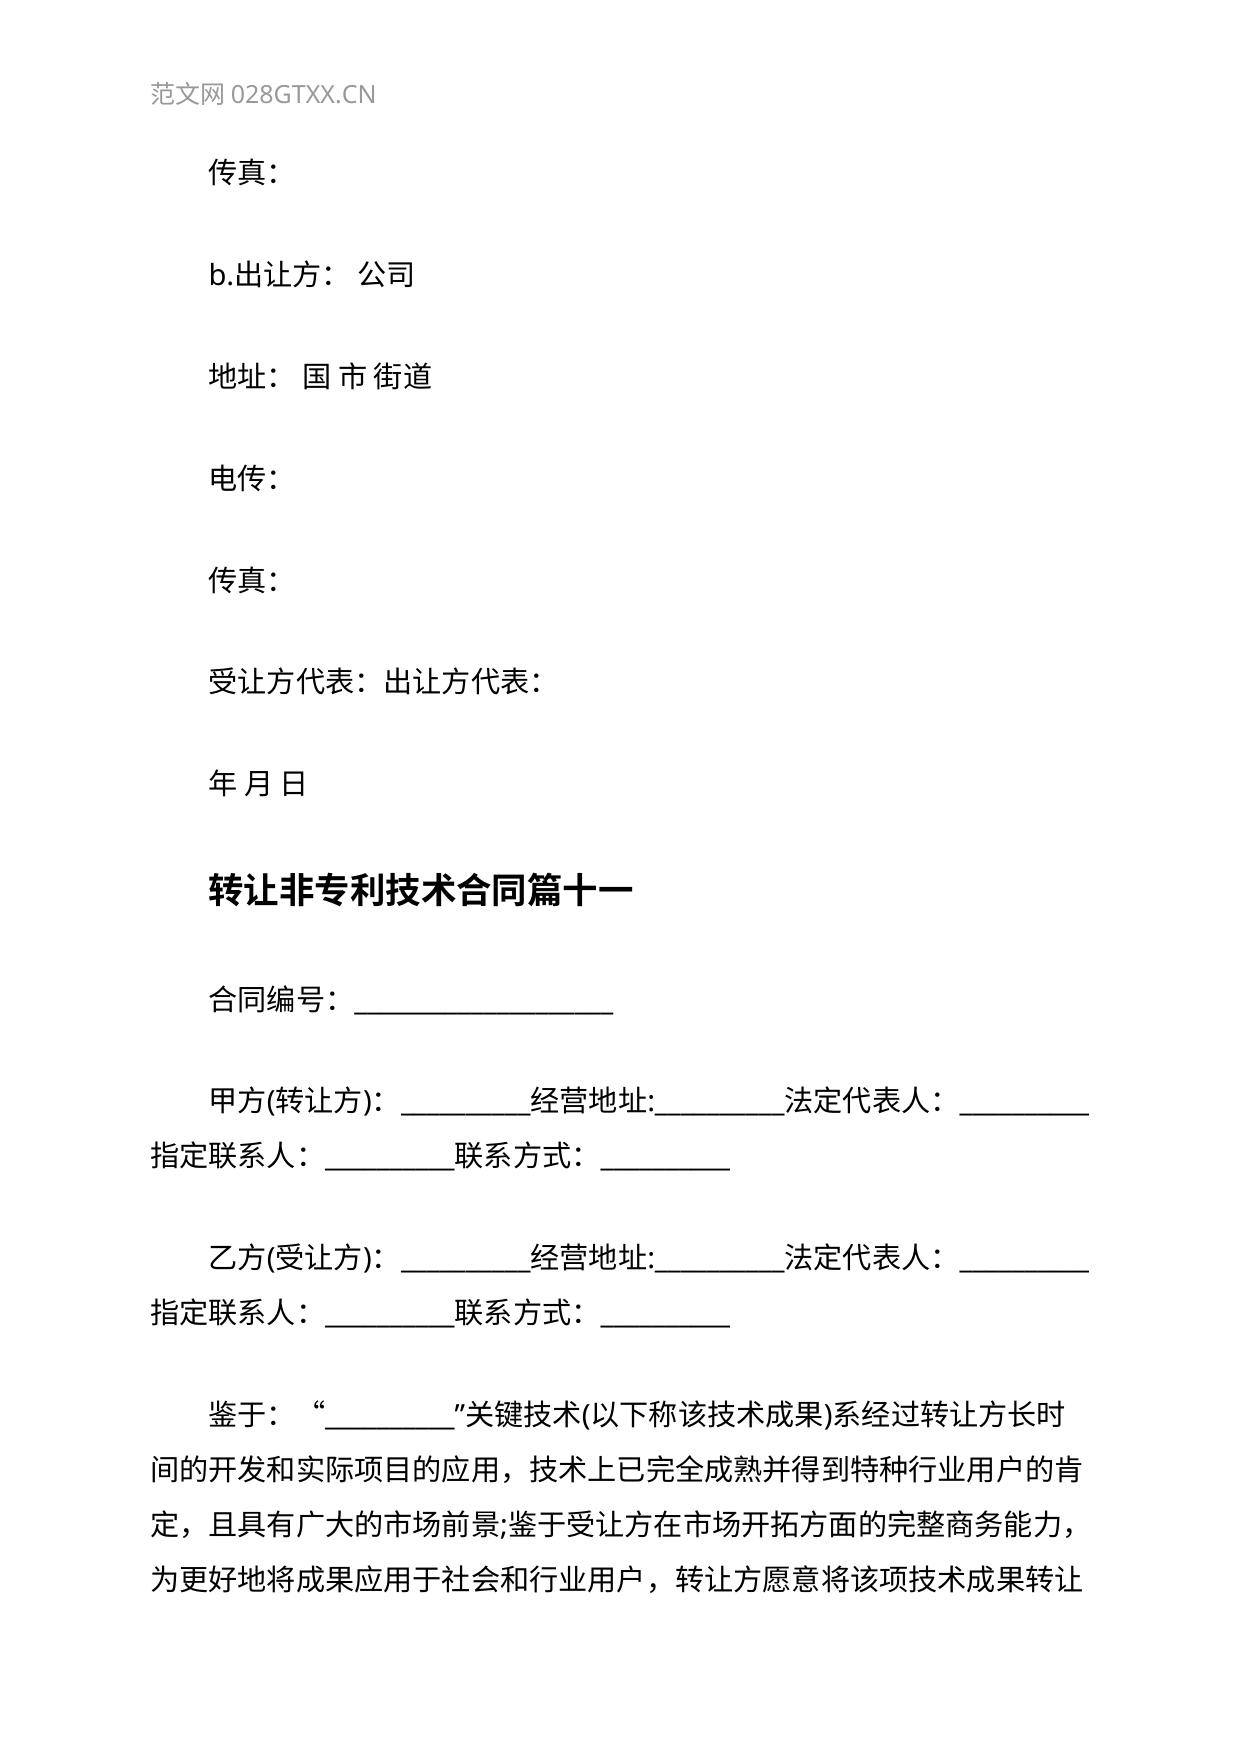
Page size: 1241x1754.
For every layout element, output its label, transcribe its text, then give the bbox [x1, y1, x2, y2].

text 地址： 国 市 街道 [150, 354, 1090, 396]
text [150, 1392, 1090, 1599]
text 转让非专利技术合同篇十一 [150, 863, 1090, 914]
text 电传： [150, 456, 1090, 498]
text 受让方代表：出让方代表： [150, 659, 1090, 701]
text 甲方(转让方)：__________经营地址:__________法定代表人：__________指定联系人：__________联系方式：__________ [150, 1078, 1090, 1175]
text 合同编号：____________________ [150, 976, 1090, 1018]
text 乙方(受让方)：__________经营地址:__________法定代表人：__________指定联系人：__________联系方式：__________ [150, 1235, 1090, 1332]
text 年 月 日 [150, 761, 1090, 803]
text 传真： [150, 557, 1090, 599]
text 传真： [150, 150, 1090, 192]
text b.出让方： 公司 [150, 252, 1090, 294]
